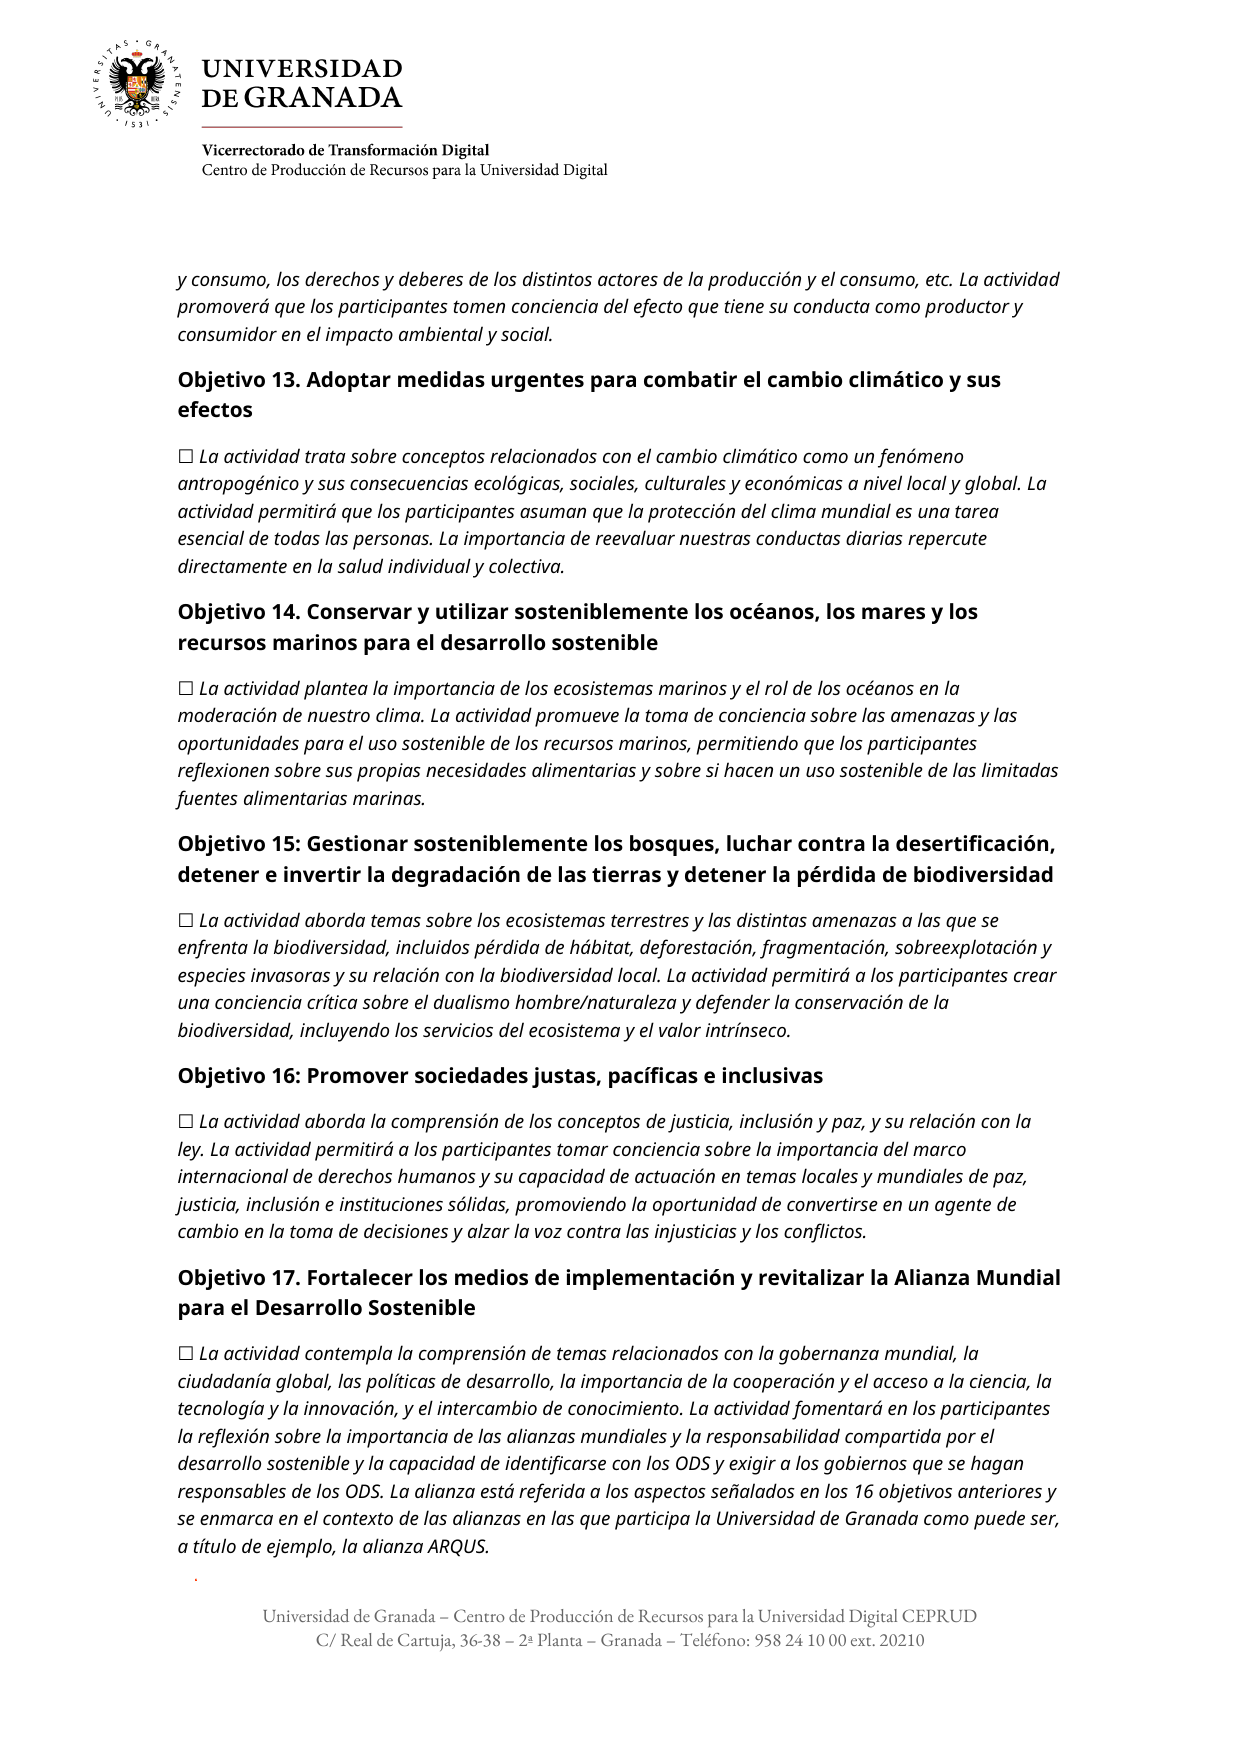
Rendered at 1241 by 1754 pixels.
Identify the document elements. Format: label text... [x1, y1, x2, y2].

text Objetivo 17. Fortalecer los medios de implementación y revitalizar la Alianza Mundial para el Desarrollo Sostenible [177, 1263, 1063, 1322]
text Objetivo 16: Promover sociedades justas, pacíficas e inclusivas [177, 1061, 1063, 1090]
text Objetivo 13. Adoptar medidas urgentes para combatir el cambio climático y sus efectos [177, 365, 1063, 424]
text puede ser, a título de ejemplo, la alianza ARQUS. [177, 1341, 1063, 1559]
picture [73, 14, 621, 212]
text Objetivo 15: Gestionar sosteniblemente los bosques, luchar contra la desertificación, detener e invertir la degradación de las tierras y detener la pérdida de biodiversidad [177, 829, 1063, 888]
text Objetivo 14. Conservar y utilizar sosteniblemente los océanos, los mares y los recursos marinos para el desarrollo sostenible [177, 597, 1063, 656]
